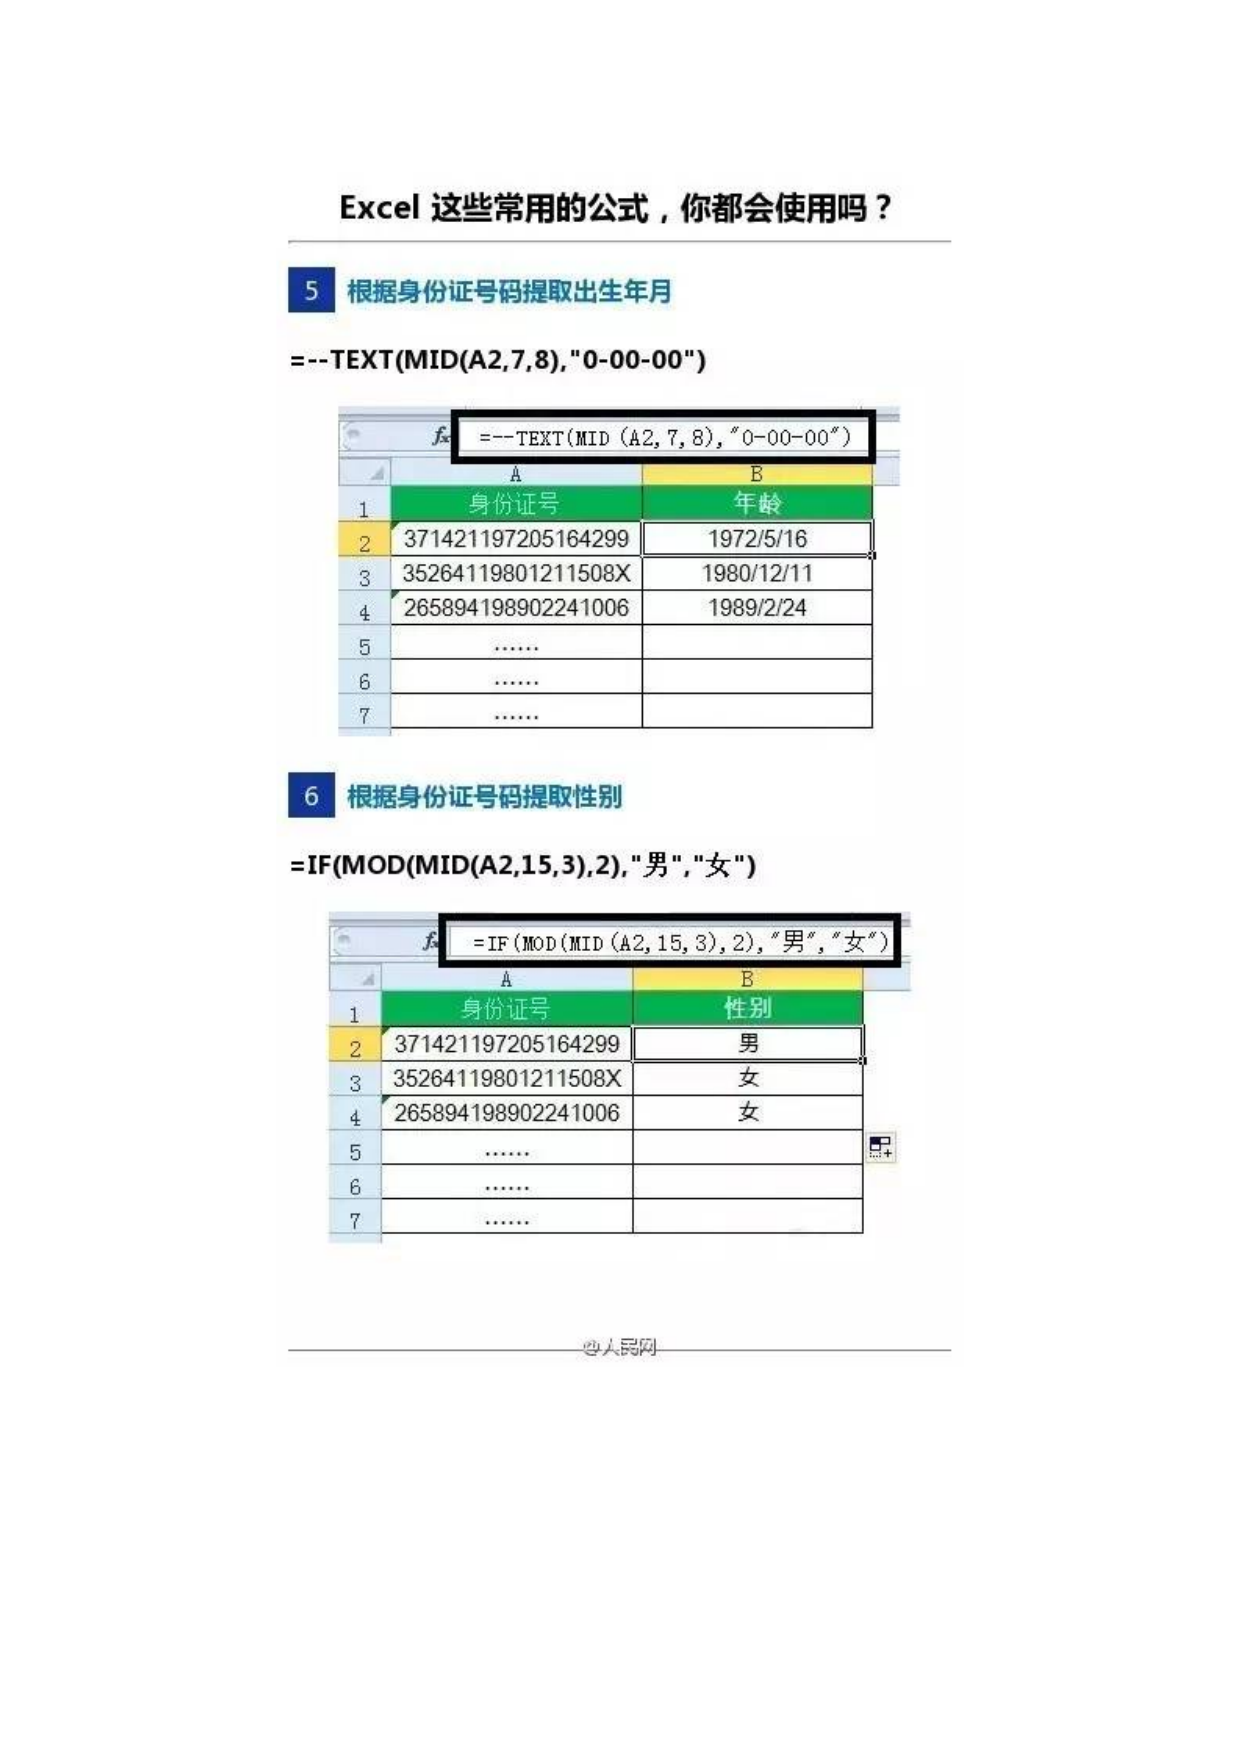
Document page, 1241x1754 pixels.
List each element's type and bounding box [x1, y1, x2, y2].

picture [276, 162, 964, 1367]
